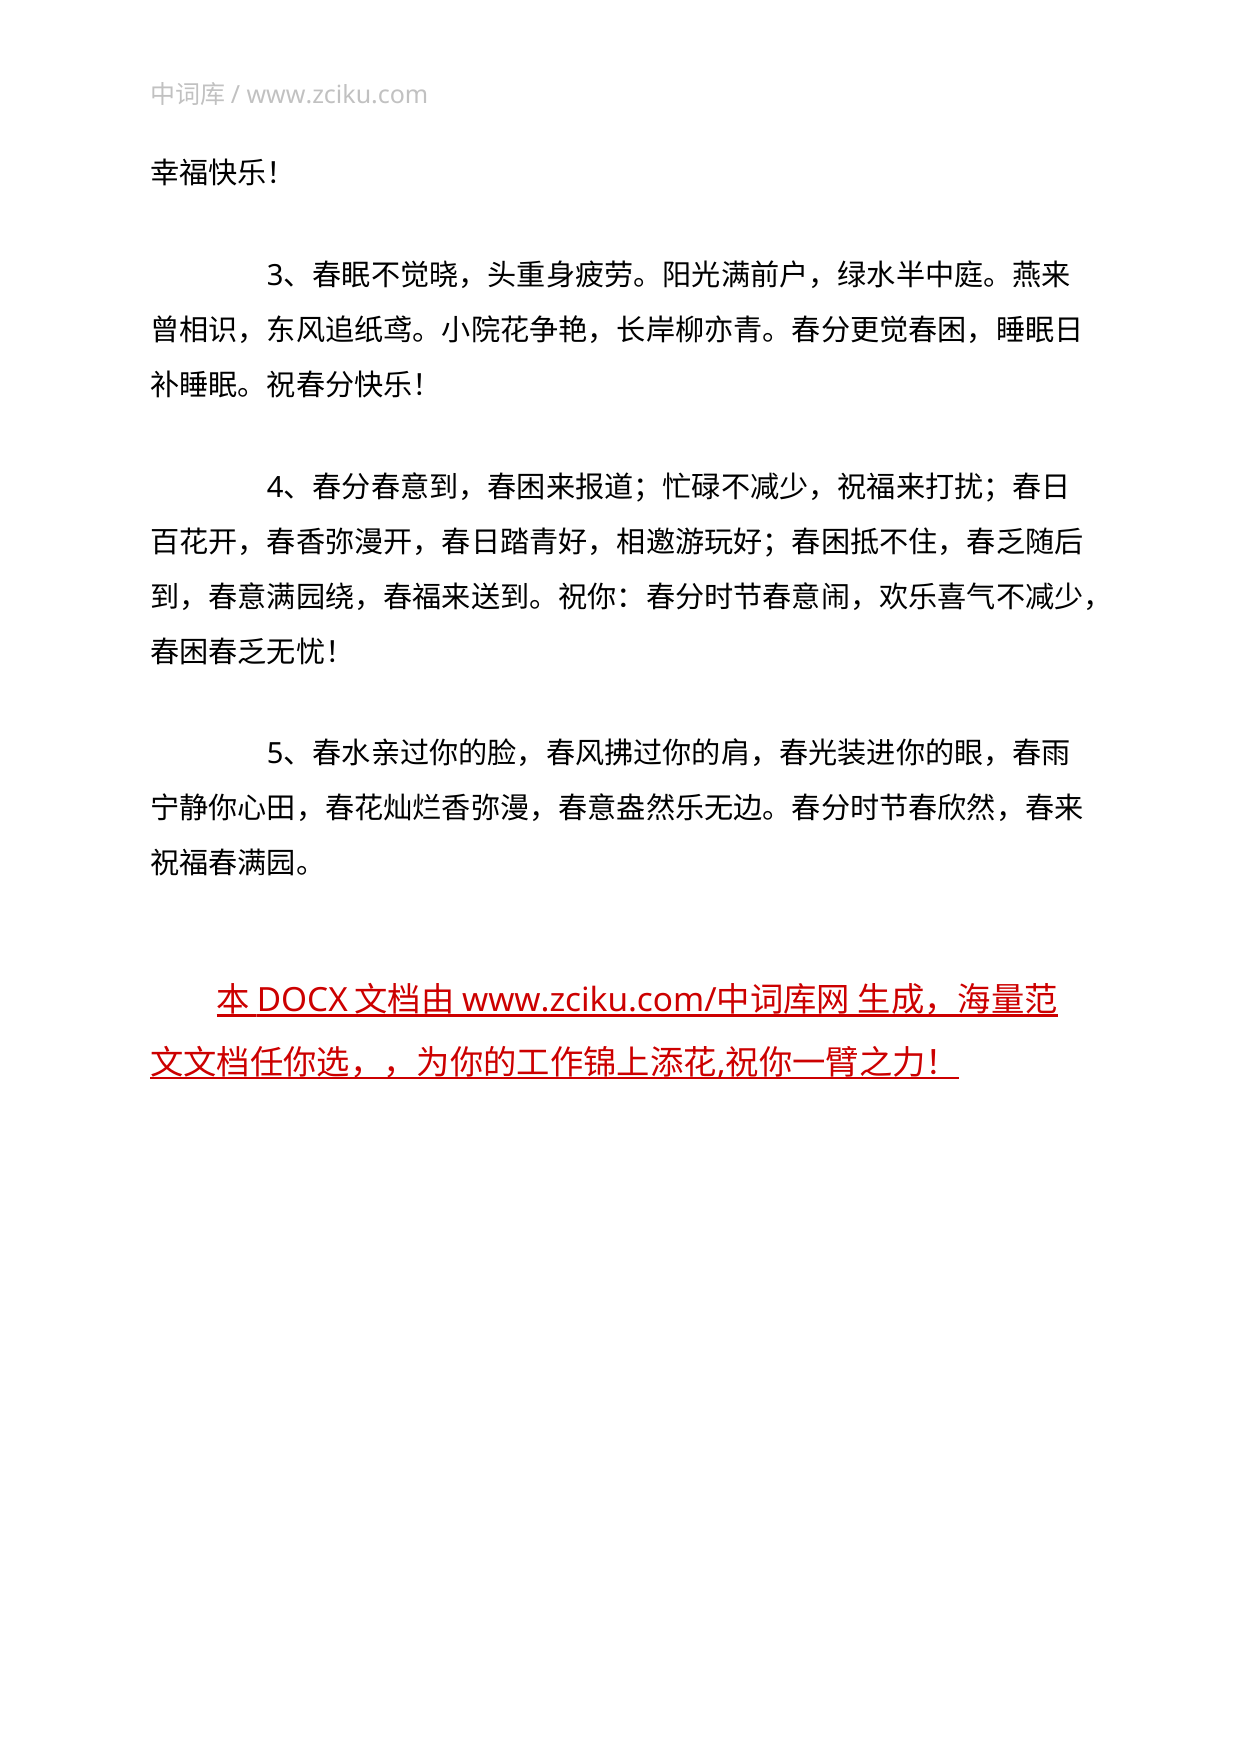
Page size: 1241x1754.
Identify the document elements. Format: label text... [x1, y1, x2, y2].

text 3、春眠不觉晓，头重身疲劳。阳光满前户，绿水半中庭。燕来曾相识，东风追纸鸢。小院花争艳，长岸柳亦青。春分更觉春困，睡眠日补睡眠。祝春分快乐！ [150, 252, 1090, 404]
text 5、春水亲过你的脸，春风拂过你的肩，春光装进你的眼，春雨宁静你心田，春花灿烂香弥漫，春意盎然乐无边。春分时节春欣然，春来祝福春满园。 [150, 730, 1090, 882]
text 本DOCX文档由 www.zciku.com/中词库网 生成，海量范文文档任你选，，为你的工作锦上添花,祝你一臂之力！ [150, 973, 1090, 1084]
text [150, 150, 1090, 192]
text 4、春分春意到，春困来报道；忙碌不减少，祝福来打扰；春日百花开，春香弥漫开，春日踏青好，相邀游玩好；春困抵不住，春乏随后到，春意满园绕，春福来送到。祝你：春分时节春意闹，欢乐喜气不减少，春困春乏无忧！ [150, 463, 1090, 671]
